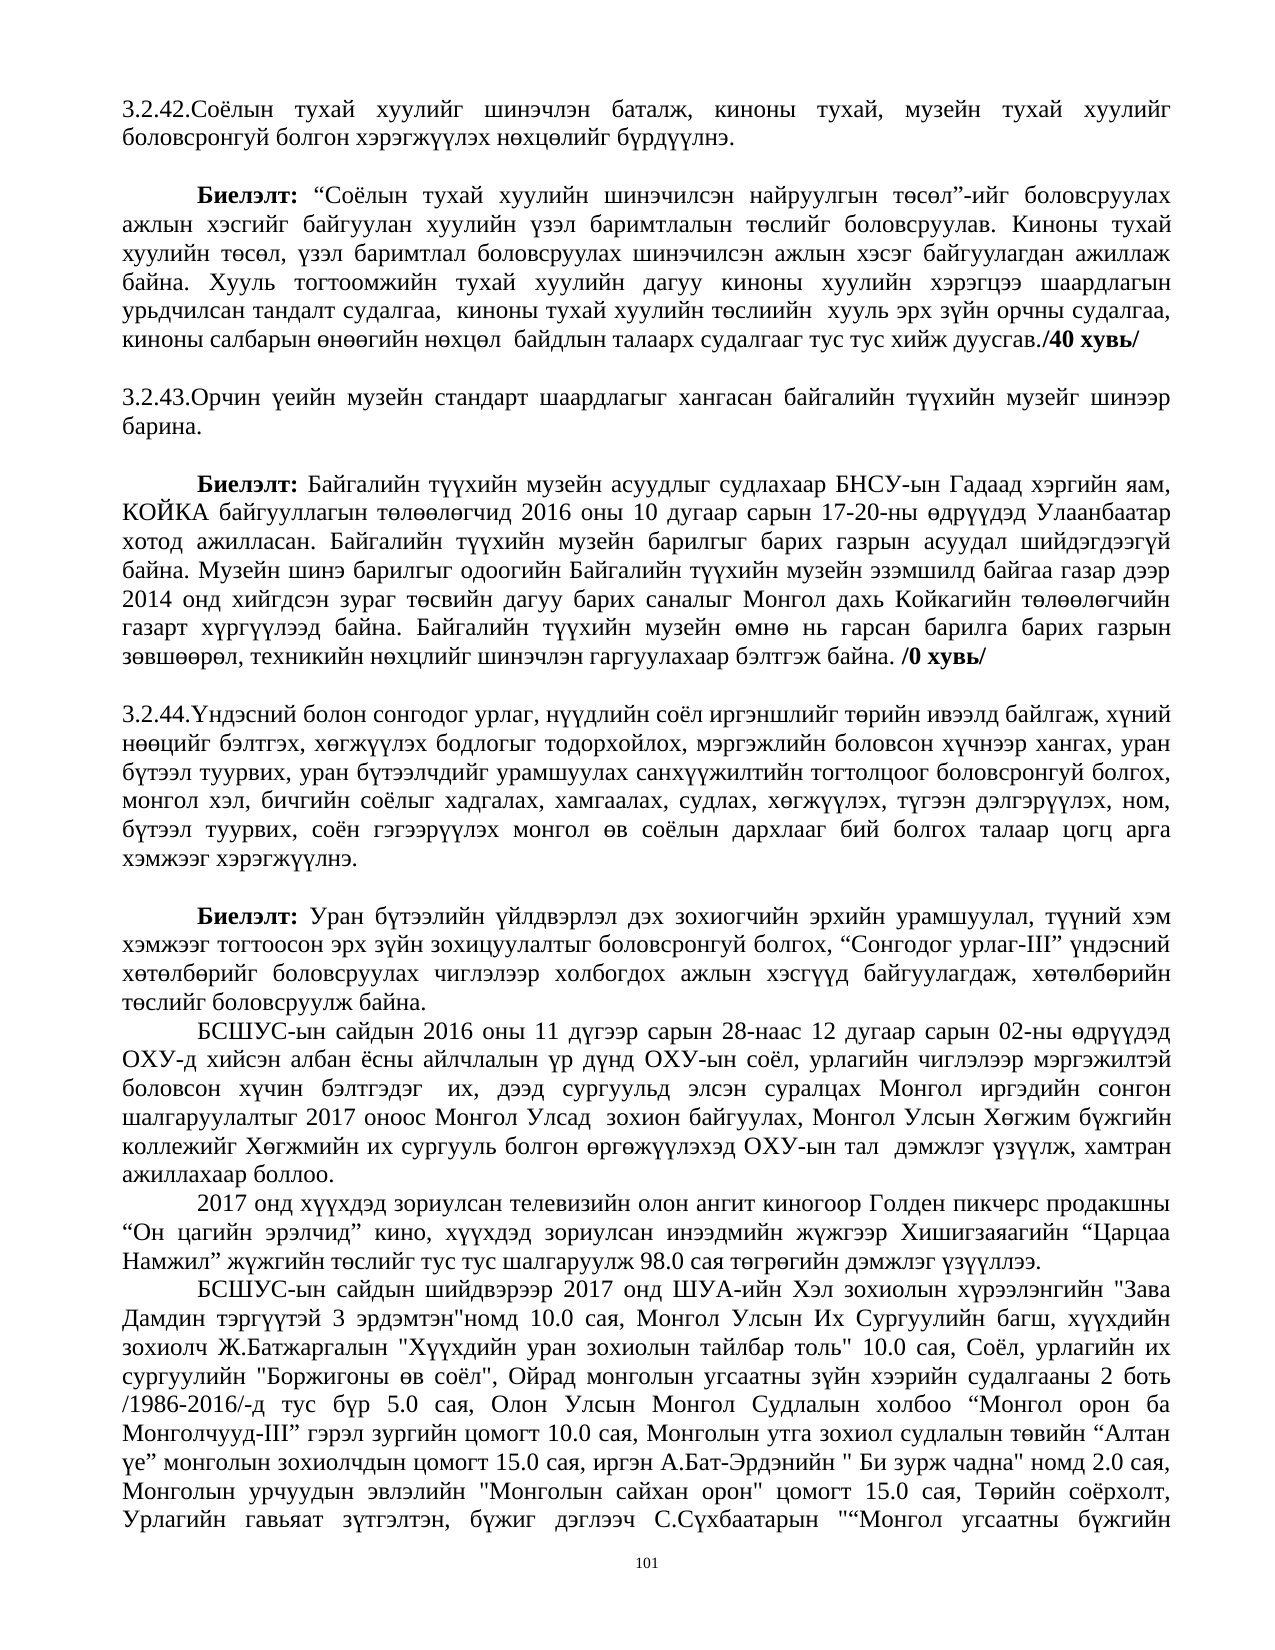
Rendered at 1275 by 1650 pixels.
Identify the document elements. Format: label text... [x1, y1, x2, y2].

text Биелэлт: Байгалийн түүхийн музейн асуудлыг судлахаар БНСУ-ын Гадаад хэргийн яам, КОЙКА байгууллагын төлөөлөгчид 2016 оны 10 дугаар сарын 17-20-ны өдрүүдэд Улаанбаатар хотод ажилласан. Байгалийн түүхийн музейн барилгыг барих газрын асуудал шийдэгдээгүй байна. Музейн шинэ барилгыг одоогийн Байгалийн түүхийн музейн эзэмшилд байгаа газар дээр 2014 онд хийгдсэн зураг төсвийн дагуу барих саналыг Монгол дахь Койкагийн төлөөлөгчийн газарт хүргүүлээд байна. Байгалийн түүхийн музейн өмнө нь гарсан барилга барих газрын зөвшөөрөл, техникийн нөхцлийг шинэчлэн гаргуулахаар бэлтгэж байна. /0 хувь/ [122, 469, 1172, 670]
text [122, 1274, 1172, 1533]
text БСШУС-ын сайдын 2016 оны 11 дүгээр сарын 28-наас 12 дугаар сарын 02-ны өдрүүдэд ОХУ-д хийсэн албан ёсны айлчлалын үр дүнд ОХУ-ын соёл, урлагийн чиглэлээр мэргэжилтэй боловсон хүчин бэлтгэдэг их, дээд сургуульд элсэн суралцах Монгол иргэдийн сонгон шалгаруулалтыг 2017 оноос Монгол Улсад зохион байгуулах, Монгол Улсын Хөгжим бүжгийн коллежийг Хөгжмийн их сургууль болгон өргөжүүлэхэд ОХУ-ын тал дэмжлэг үзүүлж, хамтран ажиллахаар боллоо. [122, 1016, 1172, 1188]
text 2017 онд хүүхдэд зориулсан телевизийн олон ангит киногоор Голден пикчерс продакшны “Он цагийн эрэлчид” кино, хүүхдэд зориулсан инээдмийн жүжгээр Хишигзаяагийн “Царцаа Намжил” жүжгийн төслийг тус тус шалгаруулж 98.0 сая төгрөгийн дэмжлэг үзүүллээ. [122, 1188, 1172, 1274]
text 3.2.44.Үндэсний болон сонгодог урлаг, нүүдлийн соёл иргэншлийг төрийн ивээлд байлгаж, хүний нөөцийг бэлтгэх, хөгжүүлэх бодлогыг тодорхойлох, мэргэжлийн боловсон хүчнээр хангах, уран бүтээл туурвих, уран бүтээлчдийг урамшуулах санхүүжилтийн тогтолцоог боловсронгуй болгох, монгол хэл, бичгийн соёлыг хадгалах, хамгаалах, судлах, хөгжүүлэх, түгээн дэлгэрүүлэх, ном, бүтээл туурвих, соён гэгээрүүлэх монгол өв соёлын дархлааг бий болгох талаар цогц арга хэмжээг хэрэгжүүлнэ. [122, 699, 1172, 872]
text 3.2.42.Соёлын тухай хуулийг шинэчлэн баталж, киноны тухай, музейн тухай хуулийг боловсронгуй болгон хэрэгжүүлэх нөхцөлийг бүрдүүлнэ. [122, 94, 1172, 151]
text 3.2.43.Орчин үеийн музейн стандарт шаардлагыг хангасан байгалийн түүхийн музейг шинээр барина. [122, 382, 1172, 439]
text Биелэлт: “Соёлын тухай хуулийн шинэчилсэн найруулгын төсөл”-ийг боловсруулах ажлын хэсгийг байгуулан хуулийн үзэл баримтлалын төслийг боловсруулав. Киноны тухай хуулийн төсөл, үзэл баримтлал боловсруулах шинэчилсэн ажлын хэсэг байгуулагдан ажиллаж байна. Хууль тогтоомжийн тухай хуулийн дагуу киноны хуулийн хэрэгцээ шаардлагын урьдчилсан тандалт судалгаа, киноны тухай хуулийн төслиийн хууль эрх зүйн орчны судалгаа, киноны салбарын өнөөгийн нөхцөл байдлын талаарх судалгааг тус тус хийж дуусгав./40 хувь/ [122, 180, 1172, 353]
text Биелэлт: Уран бүтээлийн үйлдвэрлэл дэх зохиогчийн эрхийн урамшуулал, түүний хэм хэмжээг тогтоосон эрх зүйн зохицуулалтыг боловсронгуй болгох, “Сонгодог урлаг-III” үндэсний хөтөлбөрийг боловсруулах чиглэлээр холбогдох ажлын хэсгүүд байгуулагдаж, хөтөлбөрийн төслийг боловсруулж байна. [122, 901, 1172, 1016]
